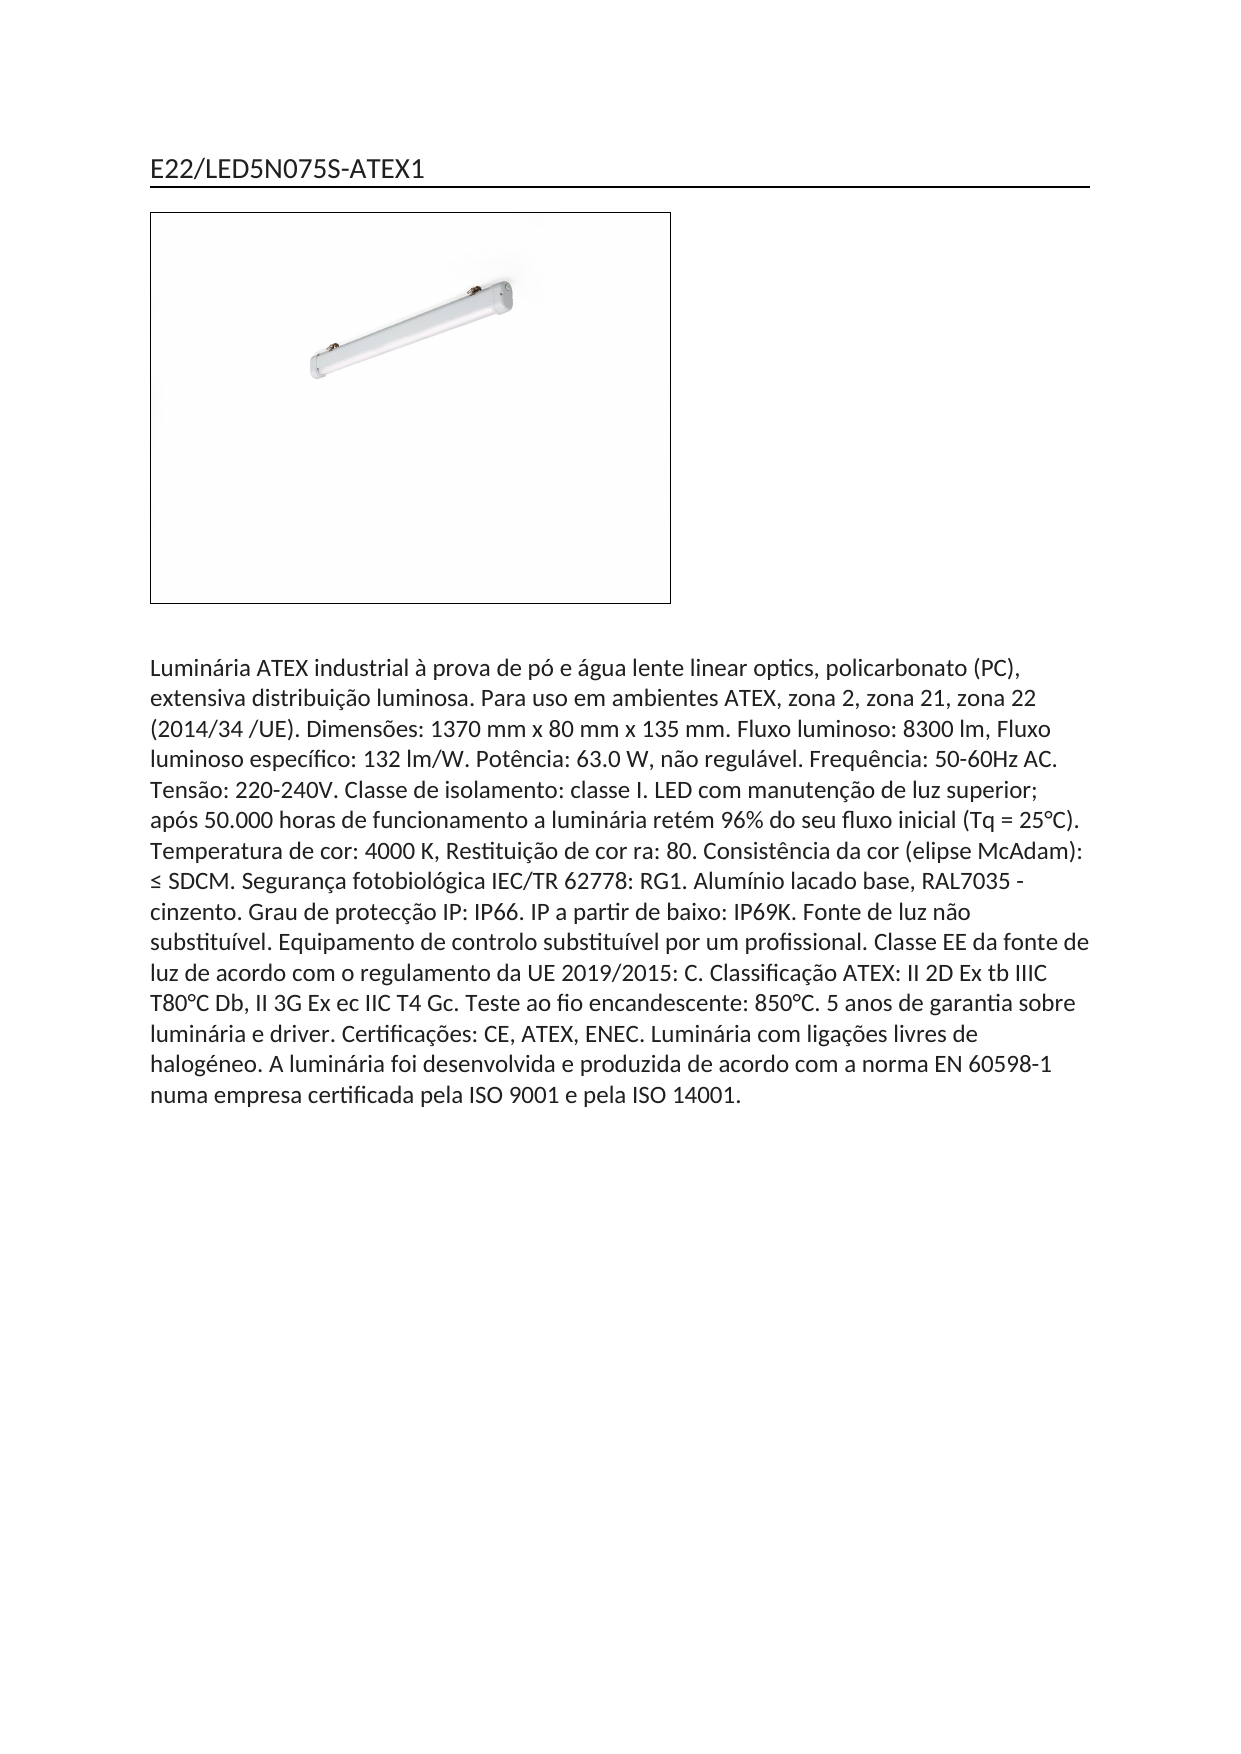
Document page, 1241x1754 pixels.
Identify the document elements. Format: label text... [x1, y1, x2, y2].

picture [151, 213, 670, 603]
text E22/LED5N075S-ATEX1 [150, 150, 1090, 186]
text Luminária ATEX industrial à prova de pó e água lente linear optics, policarbonato (PC), extensiva distribuição luminosa. Para uso em ambientes ATEX, zona 2, zona 21, zona 22 (2014/34 /UE). Dimensões: 1370 mm x 80 mm x 135 mm. Fluxo luminoso: 8300 lm, Fluxo luminoso específico: 132 lm/W. Potência: 63.0 W, não regulável. Frequência: 50-60Hz AC. Tensão: 220-240V. Classe de isolamento: classe I. LED com manutenção de luz superior; após 50.000 horas de funcionamento a luminária retém 96% do seu fluxo inicial (Tq = 25°C). Temperatura de cor: 4000 K, Restituição de cor ra: 80. Consistência da cor (elipse McAdam): ≤ SDCM. Segurança fotobiológica IEC/TR 62778: RG1. Alumínio lacado base, RAL7035 - cinzento. Grau de protecção IP: IP66. IP a partir de baixo: IP69K. Fonte de luz não substituível. Equipamento de controlo substituível por um profissional. Classe EE da fonte de luz de acordo com o regulamento da UE 2019/2015: C. Classificação ATEX: II 2D Ex tb IIIC T80°C Db, II 3G Ex ec IIC T4 Gc. Teste ao fio encandescente: 850°C. 5 anos de garantia sobre luminária e driver. Certificações: CE, ATEX, ENEC. Luminária com ligações livres de halogéneo. A luminária foi desenvolvida e produzida de acordo com a norma EN 60598-1 numa empresa certificada pela ISO 9001 e pela ISO 14001. [150, 652, 1090, 1109]
